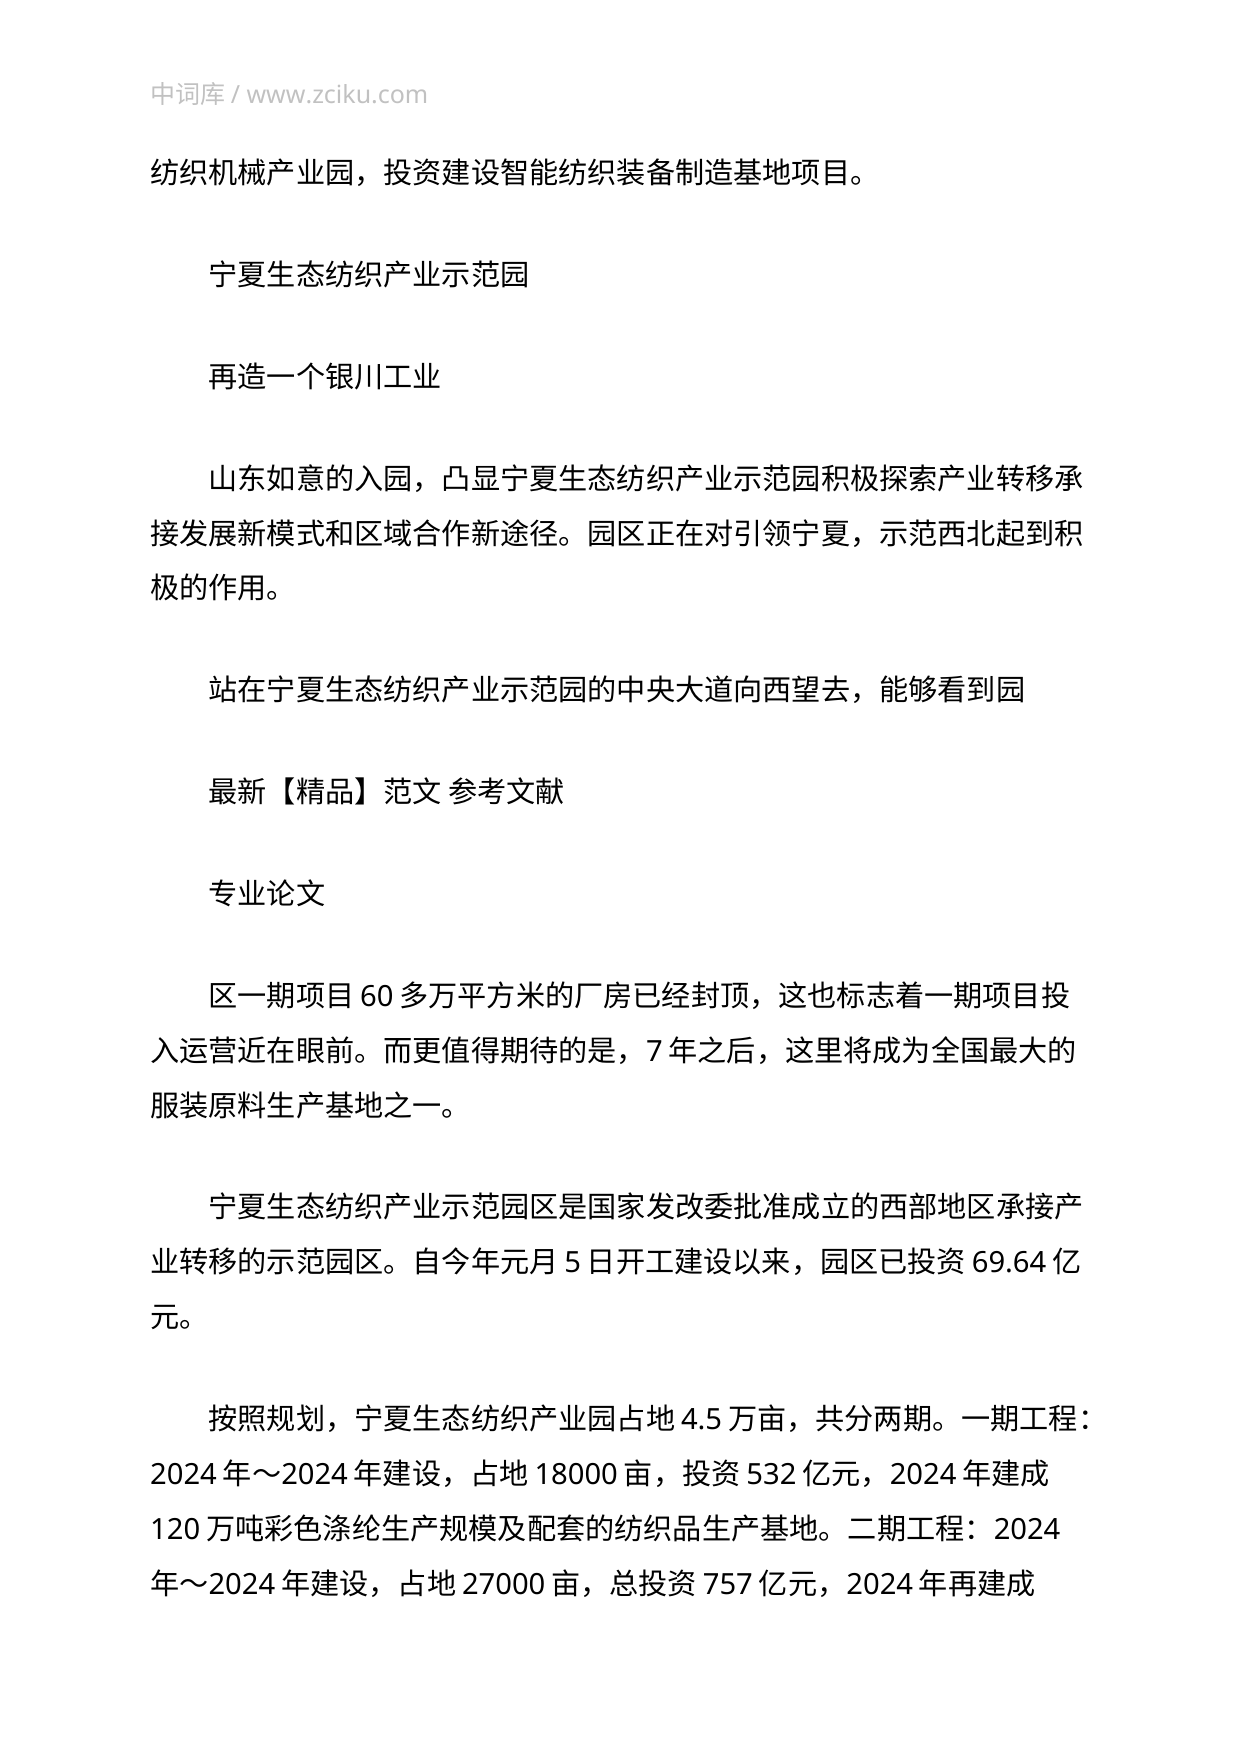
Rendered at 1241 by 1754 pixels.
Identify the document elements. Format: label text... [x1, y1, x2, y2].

text 最新【精品】范文 参考文献 [150, 769, 1090, 811]
text 再造一个银川工业 [150, 353, 1090, 396]
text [150, 150, 1090, 192]
text 宁夏生态纺织产业示范园 [150, 252, 1090, 294]
text 专业论文 [150, 870, 1090, 913]
text 山东如意的入园，凸显宁夏生态纺织产业示范园积极探索产业转移承接发展新模式和区域合作新途径。园区正在对引领宁夏，示范西北起到积极的作用。 [150, 455, 1090, 607]
text 站在宁夏生态纺织产业示范园的中央大道向西望去，能够看到园 [150, 667, 1090, 709]
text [150, 1396, 1090, 1603]
text 区一期项目60多万平方米的厂房已经封顶，这也标志着一期项目投入运营近在眼前。而更值得期待的是，7年之后，这里将成为全国最大的服装原料生产基地之一。 [150, 972, 1090, 1124]
text 宁夏生态纺织产业示范园区是国家发改委批准成立的西部地区承接产业转移的示范园区。自今年元月5日开工建设以来，园区已投资69.64亿元。 [150, 1184, 1090, 1336]
